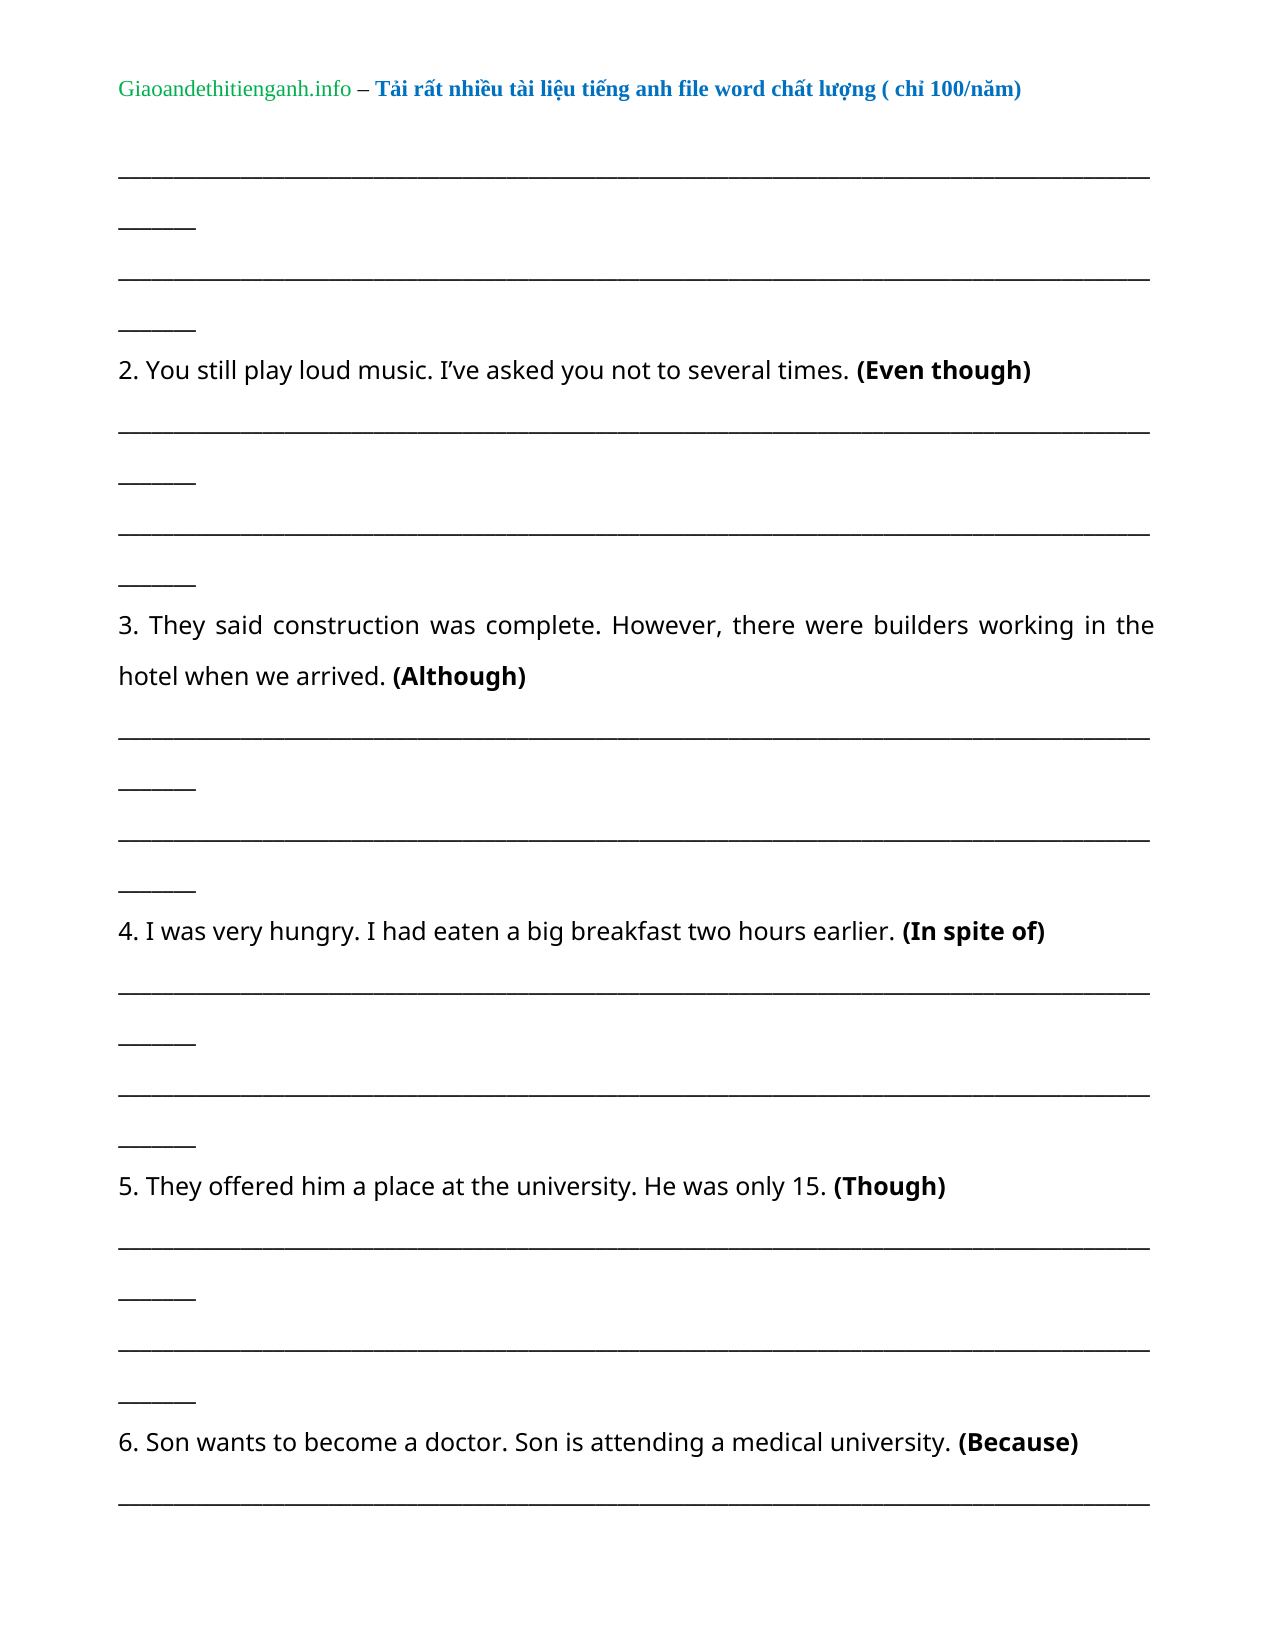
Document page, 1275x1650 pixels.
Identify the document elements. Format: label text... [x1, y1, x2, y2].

text ____________________________________________________________________________________________________ [118, 505, 1157, 591]
text ____________________________________________________________________________________________________ [118, 709, 1157, 795]
text ____________________________________________________________________________________________________ [118, 1322, 1157, 1407]
text 5. They offered him a place at the university. He was only 15. (Though) [118, 1169, 1157, 1203]
text ____________________________________________________________________________________________________ [118, 403, 1157, 488]
text 2. You still play loud music. I’ve asked you not to several times. (Even though) [118, 352, 1157, 386]
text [118, 250, 1157, 335]
text ____________________________________________________________________________________________________ [118, 965, 1157, 1050]
text ____________________________________________________________________________________________________ [118, 1067, 1157, 1152]
text ____________________________________________________________________________________________________ [118, 1220, 1157, 1305]
text ____________________________________________________________________________________________________ [118, 812, 1157, 897]
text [118, 148, 1157, 233]
text 6. Son wants to become a doctor. Son is attending a medical university. (Because) [118, 1424, 1157, 1458]
text 3. They said construction was complete. However, there were builders working in the hotel when we arrived. (Although) [118, 607, 1157, 693]
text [118, 1475, 1157, 1509]
text 4. I was very hungry. I had eaten a big breakfast two hours earlier. (In spite of) [118, 914, 1157, 948]
